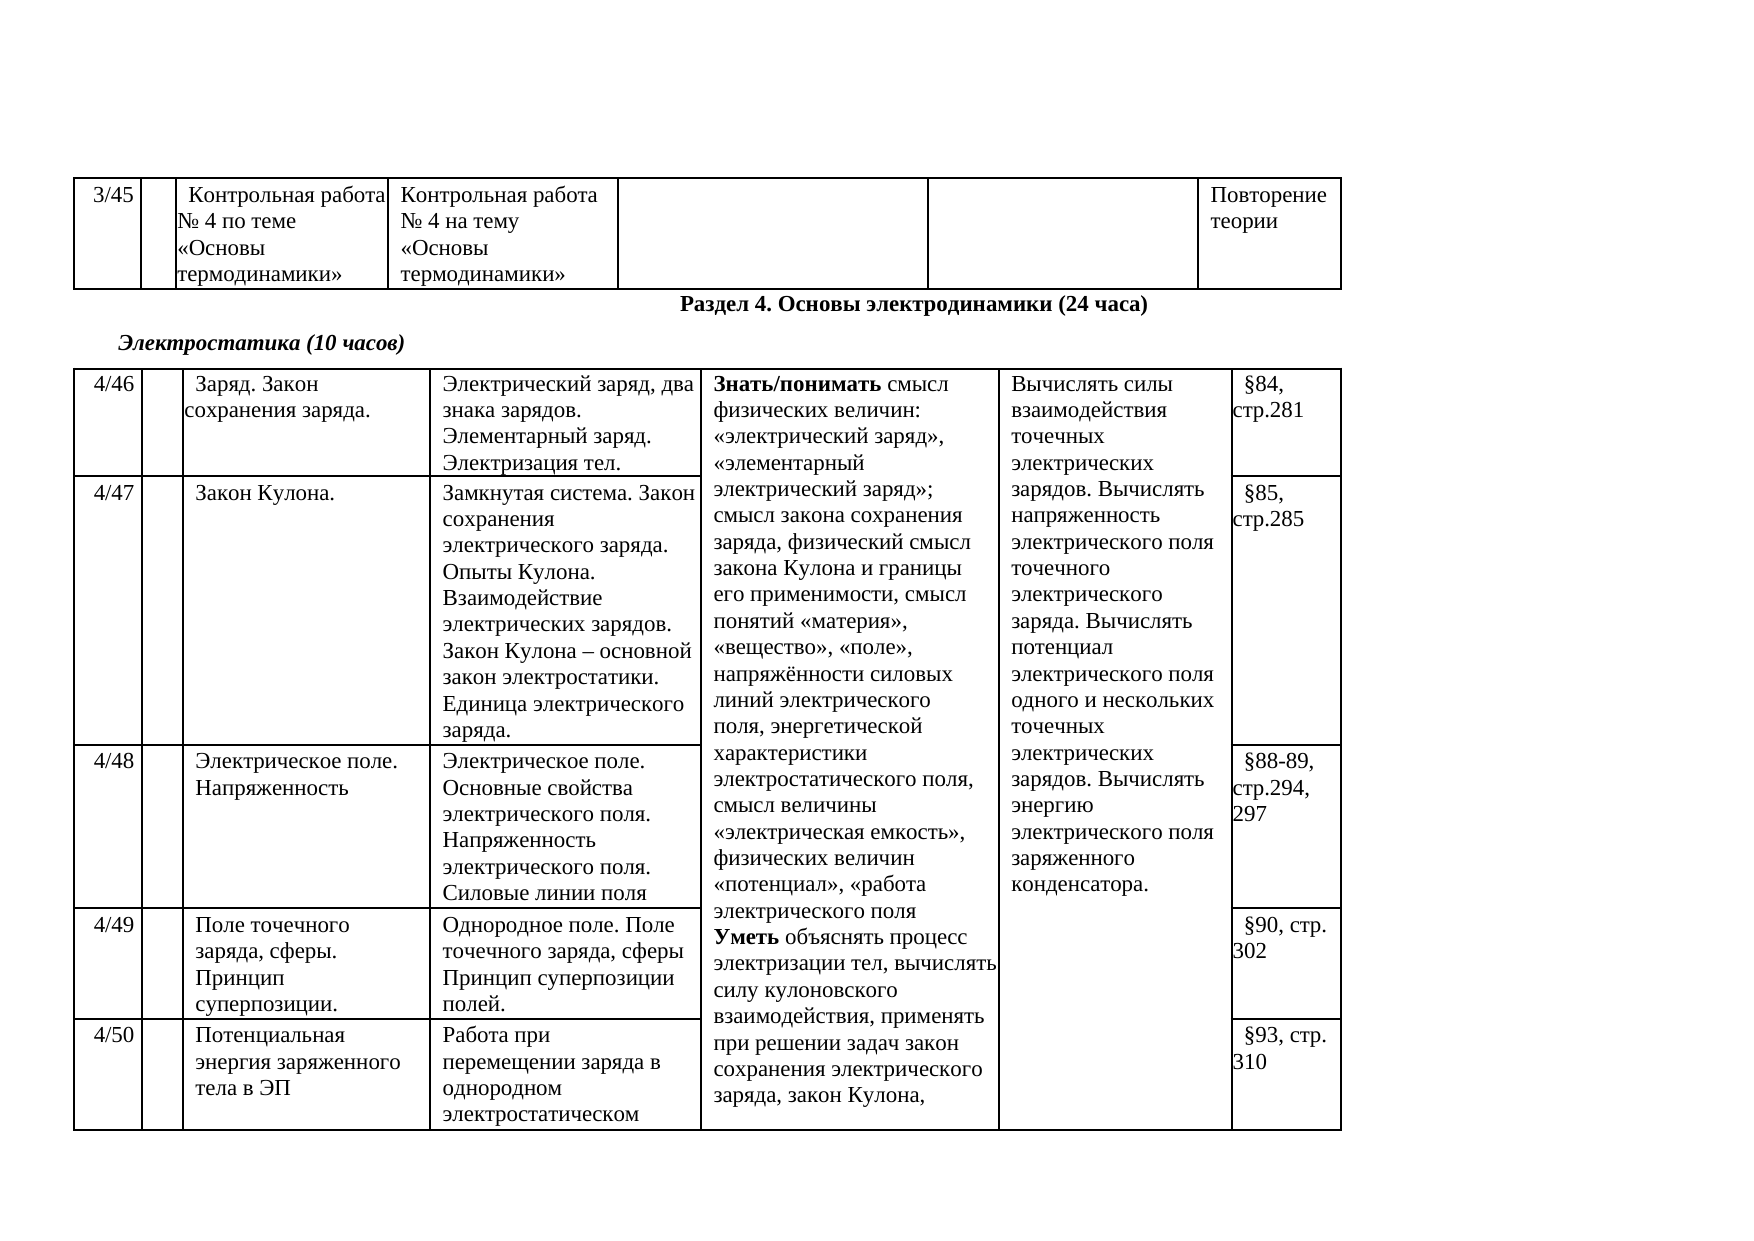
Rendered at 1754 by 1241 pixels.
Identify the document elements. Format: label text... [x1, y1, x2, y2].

table_cell §88-89, стр.294, 297 [1233, 746, 1340, 907]
table_header Знать/понимать смысл физических величин: «электрический заряд», «элементарный электрический заряд»; смысл закона сохранения заряда, физический смысл закона Кулона и границы его применимости, смысл понятий «материя», «вещество», «поле», напряжённости силовых линий электрического поля, энергетической характеристики электростатического поля, смысл величины «электрическая емкость», физических величин «потенциал», «работа электрического поля Уметь объяснять процесс электризации тел, вычислять силу кулоновского взаимодействия, применять при решении задач закон сохранения электрического заряда, закон Кулона, определять величину и направление напряженности электрического поля точечного заряда, применять принцип суперпозиции электрических полей для расчета напряженности, вычислять работу поля и потенциал поля точечного заряда, вычислять емкость плоского конденсатора, применять полученные знания и умения при решении экспериментальных, графических, качественных и расчетных задач. [702, 370, 998, 1128]
table_cell Замкнутая система. Закон сохранения электрического заряда. Опыты Кулона. Взаимодействие электрических зарядов. Закон Кулона – основной закон электростатики. Единица электрического заряда. [431, 477, 700, 744]
table_header Вычислять силы взаимодействия точечных электрических зарядов. Вычислять напряженность электрического поля точечного электрического заряда. Вычислять потенциал электрического поля одного и нескольких точечных электрических зарядов. Вычислять энергию электрического поля заряженного конденсатора. [1000, 370, 1231, 1128]
table_cell Контрольная работа № 4 на тему «Основы термодинамики» [389, 179, 617, 288]
table_cell [143, 1020, 182, 1128]
table_cell 4/48 [75, 746, 141, 907]
text Раздел 4. Основы электродинамики (24 часа) [118, 290, 1636, 316]
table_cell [431, 1020, 700, 1128]
table_cell Контрольная работа № 4 по теме «Основы термодинамики» [177, 179, 387, 288]
table_cell §90, стр. 302 [1233, 909, 1340, 1018]
table_cell Электрическое поле. Основные свойства электрического поля. Напряженность электрического поля. Силовые линии поля [431, 746, 700, 907]
table_cell Поле точечного заряда, сферы. Принцип суперпозиции. [184, 909, 429, 1018]
table_header [143, 370, 182, 475]
table_cell 4/50 [75, 1020, 141, 1128]
table_cell [143, 746, 182, 907]
table_cell Закон Кулона. [184, 477, 429, 744]
table_cell [143, 477, 182, 744]
text Электростатика (10 часов) [118, 329, 1636, 355]
table_cell 4/49 [75, 909, 141, 1018]
table_cell §85, стр.285 [1233, 477, 1340, 744]
table_header §84, стр.281 [1233, 370, 1340, 475]
table_header 4/46 [75, 370, 141, 475]
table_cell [184, 1020, 429, 1128]
table_cell Повторение теории [1199, 179, 1340, 288]
table_cell Электрическое поле. Напряженность [184, 746, 429, 907]
table_cell Однородное поле. Поле точечного заряда, сферы Принцип суперпозиции полей. [431, 909, 700, 1018]
table_cell 4/47 [75, 477, 141, 744]
table_cell [143, 909, 182, 1018]
table_cell 3/45 [75, 179, 140, 288]
table_header Электрический заряд, два знака зарядов. Элементарный заряд. Электризация тел. [431, 370, 700, 475]
table_cell [142, 179, 175, 288]
table_cell §93, стр. 310 [1233, 1020, 1340, 1128]
table_header Заряд. Закон сохранения заряда. [184, 370, 429, 475]
